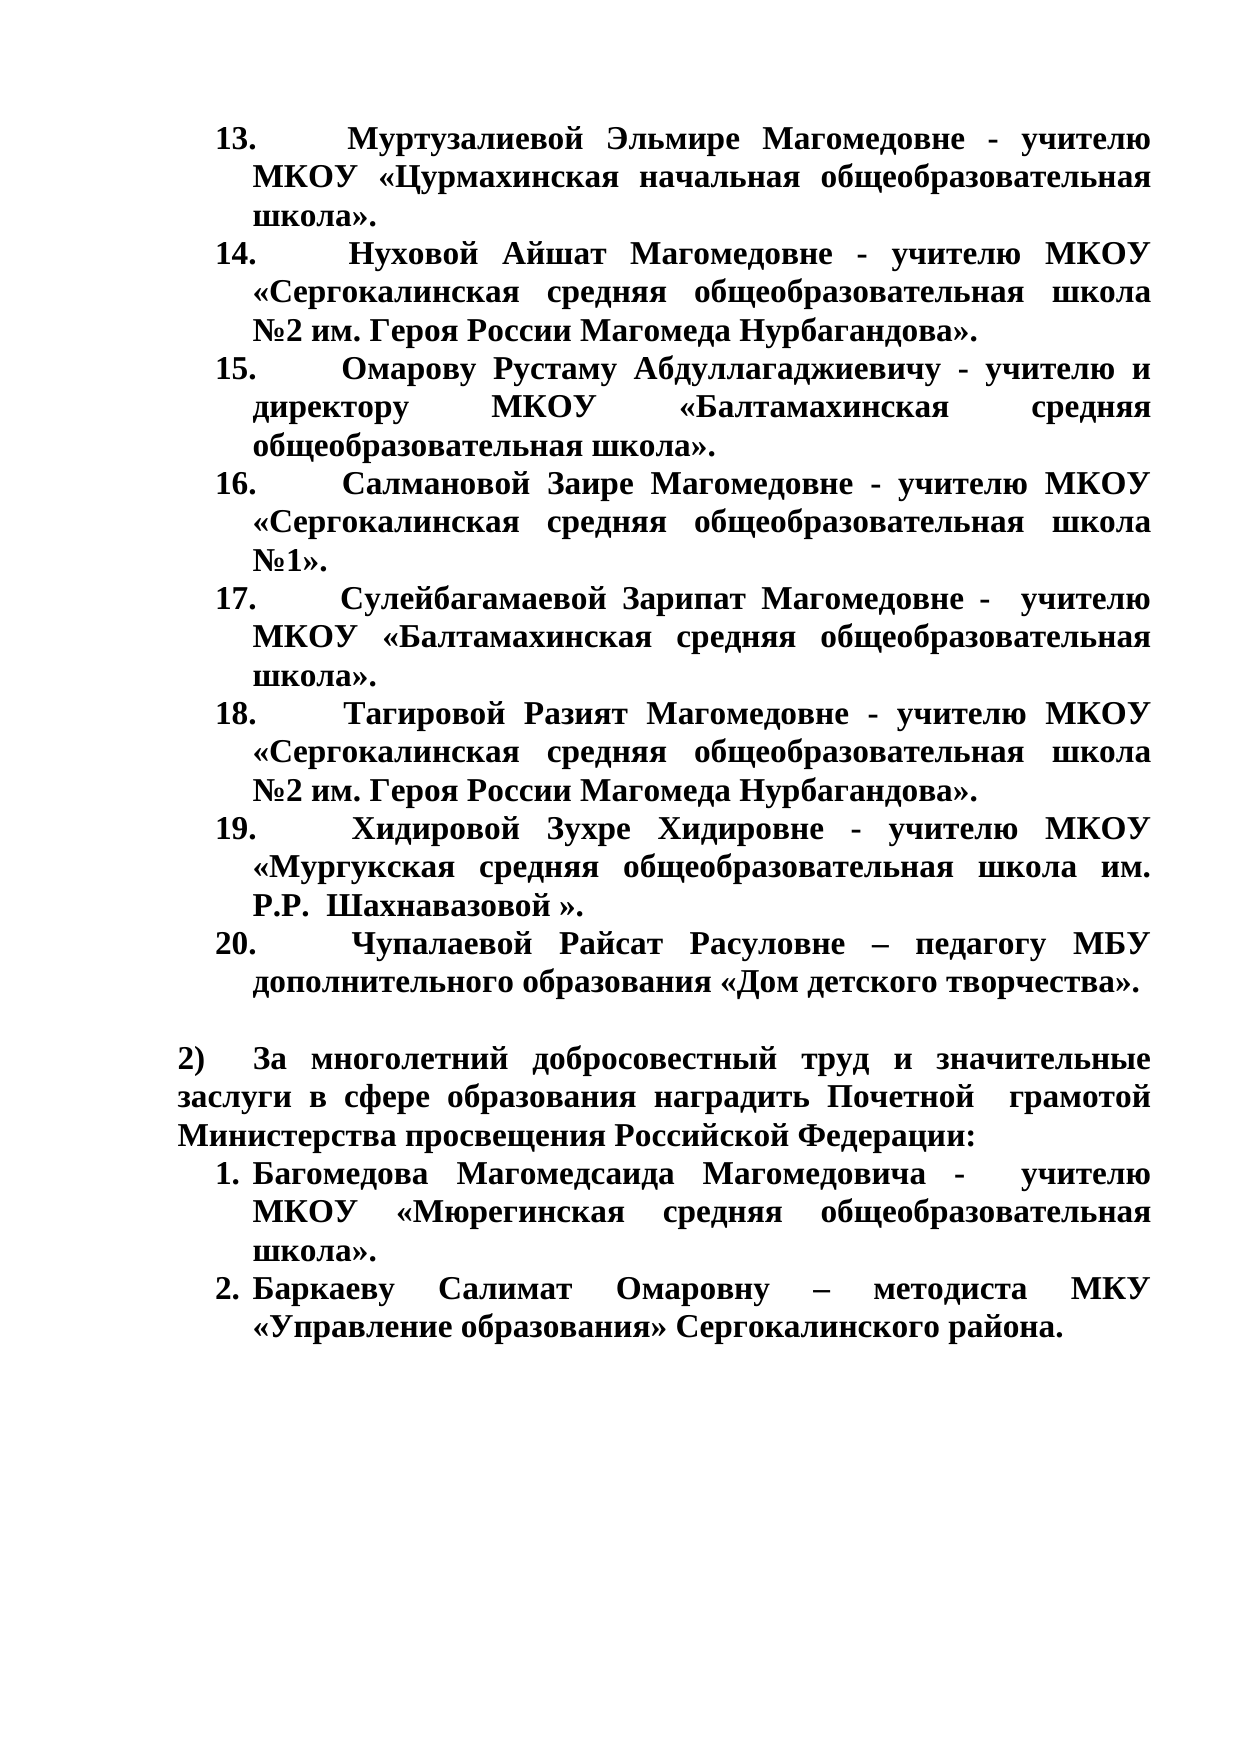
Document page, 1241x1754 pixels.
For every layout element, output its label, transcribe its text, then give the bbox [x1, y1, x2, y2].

list Хидировой Зухре Хидировне - учителю МКОУ «Мургукская средняя общеобразовательная школа им. Р.Р. Шахнавазовой ». [215, 808, 1152, 923]
text 2) За многолетний добросовестный труд и значительные заслуги в сфере образования наградить Почетной грамотой Министерства просвещения Российской Федерации: [177, 1038, 1152, 1153]
list Чупалаевой Райсат Расуловне – педагогу МБУ дополнительного образования «Дом детского творчества». [215, 923, 1152, 1000]
list Нуховой Айшат Магомедовне - учителю МКОУ «Сергокалинская средняя общеобразовательная школа №2 им. Героя России Магомеда Нурбагандова». [215, 233, 1152, 348]
list Муртузалиевой Эльмире Магомедовне - учителю МКОУ «Цурмахинская начальная общеобразовательная школа». [215, 118, 1152, 233]
list Сулейбагамаевой Зарипат Магомедовне - учителю МКОУ «Балтамахинская средняя общеобразовательная школа». [215, 578, 1152, 693]
list Баркаеву Салимат Омаровну – методиста МКУ «Управление образования» Сергокалинского района. [215, 1268, 1152, 1345]
list Тагировой Разият Магомедовне - учителю МКОУ «Сергокалинская средняя общеобразовательная школа №2 им. Героя России Магомеда Нурбагандова». [215, 693, 1152, 808]
list Багомедова Магомедсаида Магомедовича - учителю МКОУ «Мюрегинская средняя общеобразовательная школа». [215, 1153, 1152, 1268]
list Салмановой Заире Магомедовне - учителю МКОУ «Сергокалинская средняя общеобразовательная школа №1». [215, 463, 1152, 578]
list Омарову Рустаму Абдуллагаджиевичу - учителю и директору МКОУ «Балтамахинская средняя общеобразовательная школа». [215, 348, 1152, 463]
